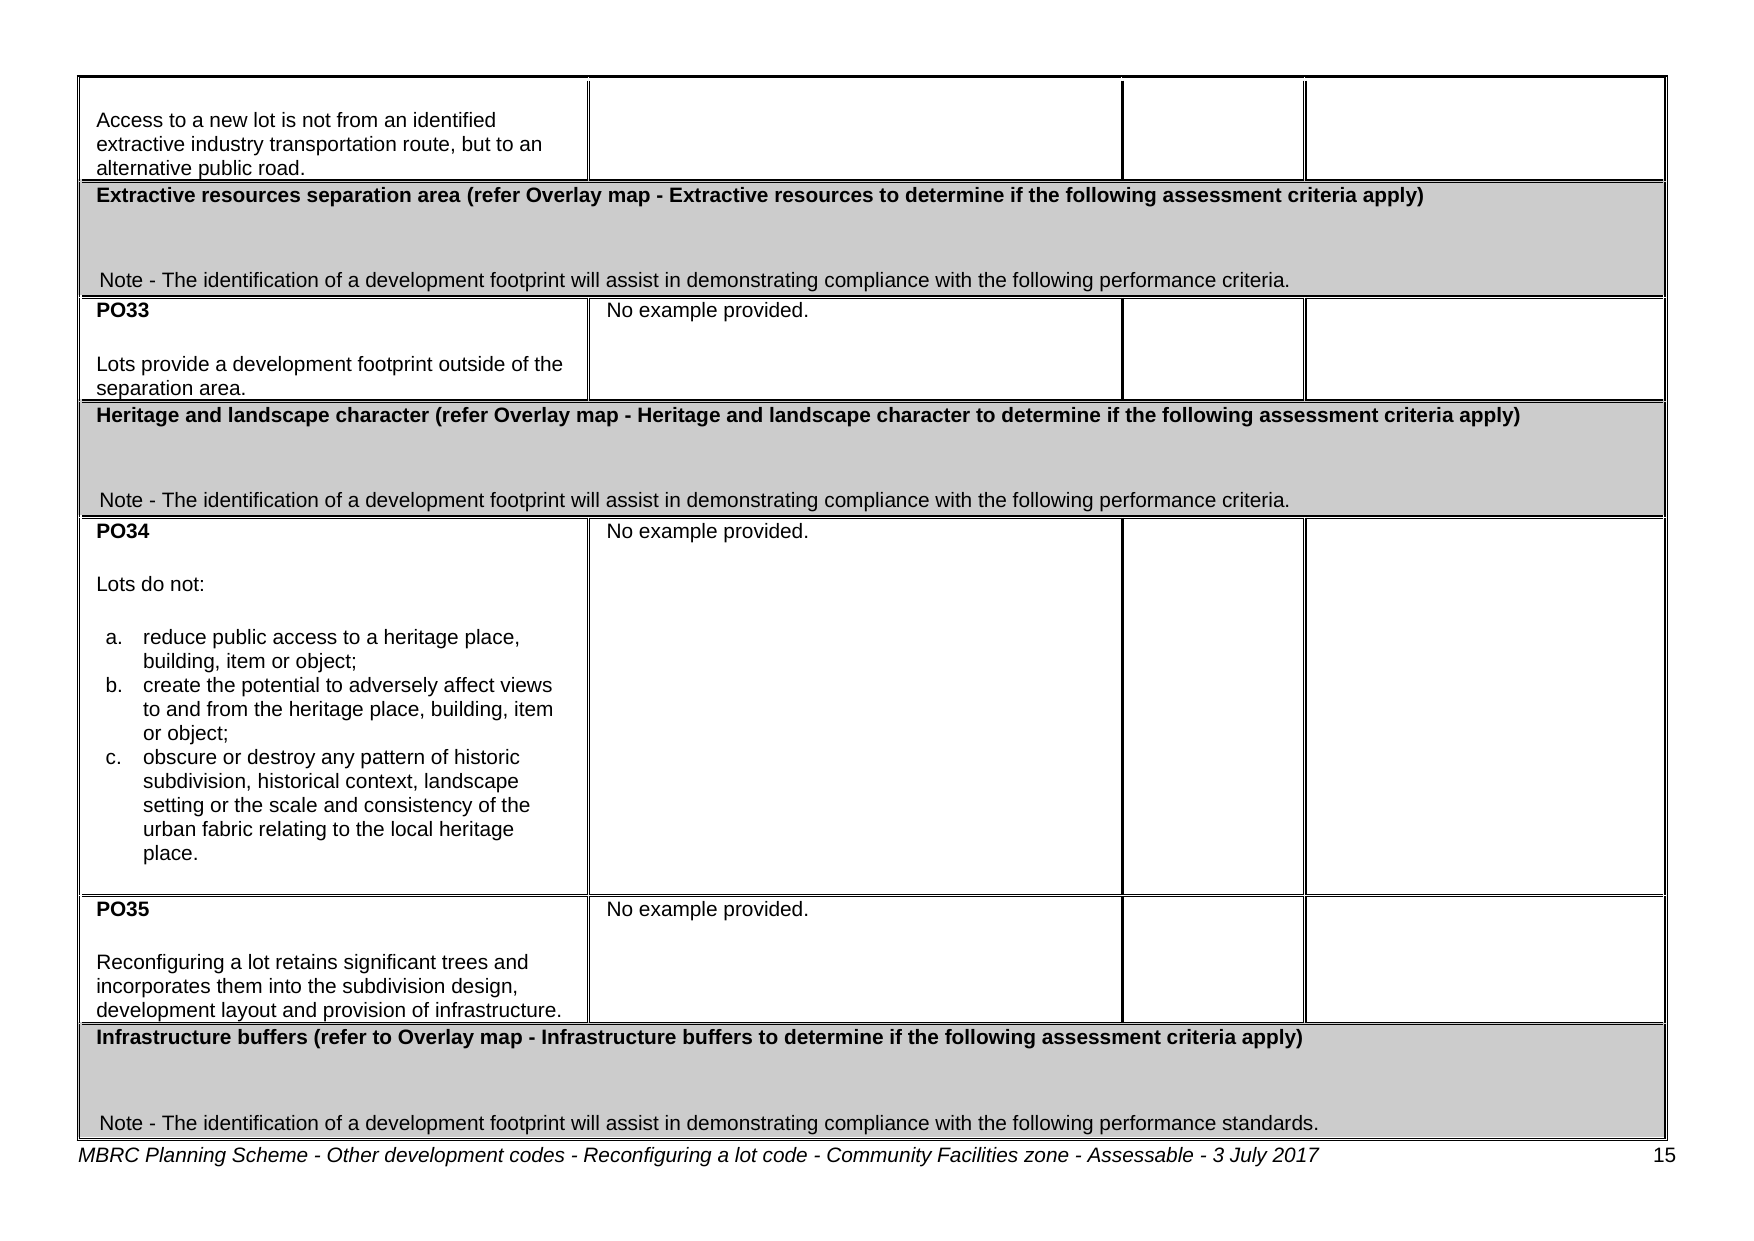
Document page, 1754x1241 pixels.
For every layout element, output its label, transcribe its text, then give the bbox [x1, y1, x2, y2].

table_cell PO34 Lots do not: reduce public access to a heritage place, building, item or object; create the potential to adversely affect views to and from the heritage place, building, item or object; obscure or destroy any pattern of historic subdivision, historical context, landscape setting or the scale and consistency of the urban fabric relating to the local heritage place. [80, 515, 587, 893]
table_cell PO33 Lots provide a development footprint outside of the separation area. [80, 295, 587, 399]
table_cell [1124, 519, 1303, 893]
table_cell [1307, 894, 1665, 1022]
table_cell [1305, 78, 1664, 179]
table_cell No example provided. [590, 519, 1121, 893]
table_cell Infrastructure buffers (refer to Overlay map - Infrastructure buffers to determine if the following assessment criteria apply) [78, 1022, 1666, 1137]
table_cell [80, 78, 588, 179]
table_cell No example provided. [590, 897, 1121, 1022]
table_cell [1307, 295, 1665, 399]
table_cell Extractive resources separation area (refer Overlay map - Extractive resources to determine if the following assessment criteria apply) [80, 179, 1665, 295]
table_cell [589, 77, 1122, 179]
table_cell No example provided. [590, 299, 1121, 399]
table_cell Heritage and landscape character (refer Overlay map - Heritage and landscape character to determine if the following assessment criteria apply) [80, 399, 1665, 515]
table_cell [1307, 515, 1665, 893]
table_cell PO35 Reconfiguring a lot retains significant trees and incorporates them into the subdivision design, development layout and provision of infrastructure. [80, 894, 587, 1022]
table_cell [1124, 897, 1303, 1022]
table_cell [1122, 77, 1305, 179]
table_cell [1124, 299, 1303, 399]
